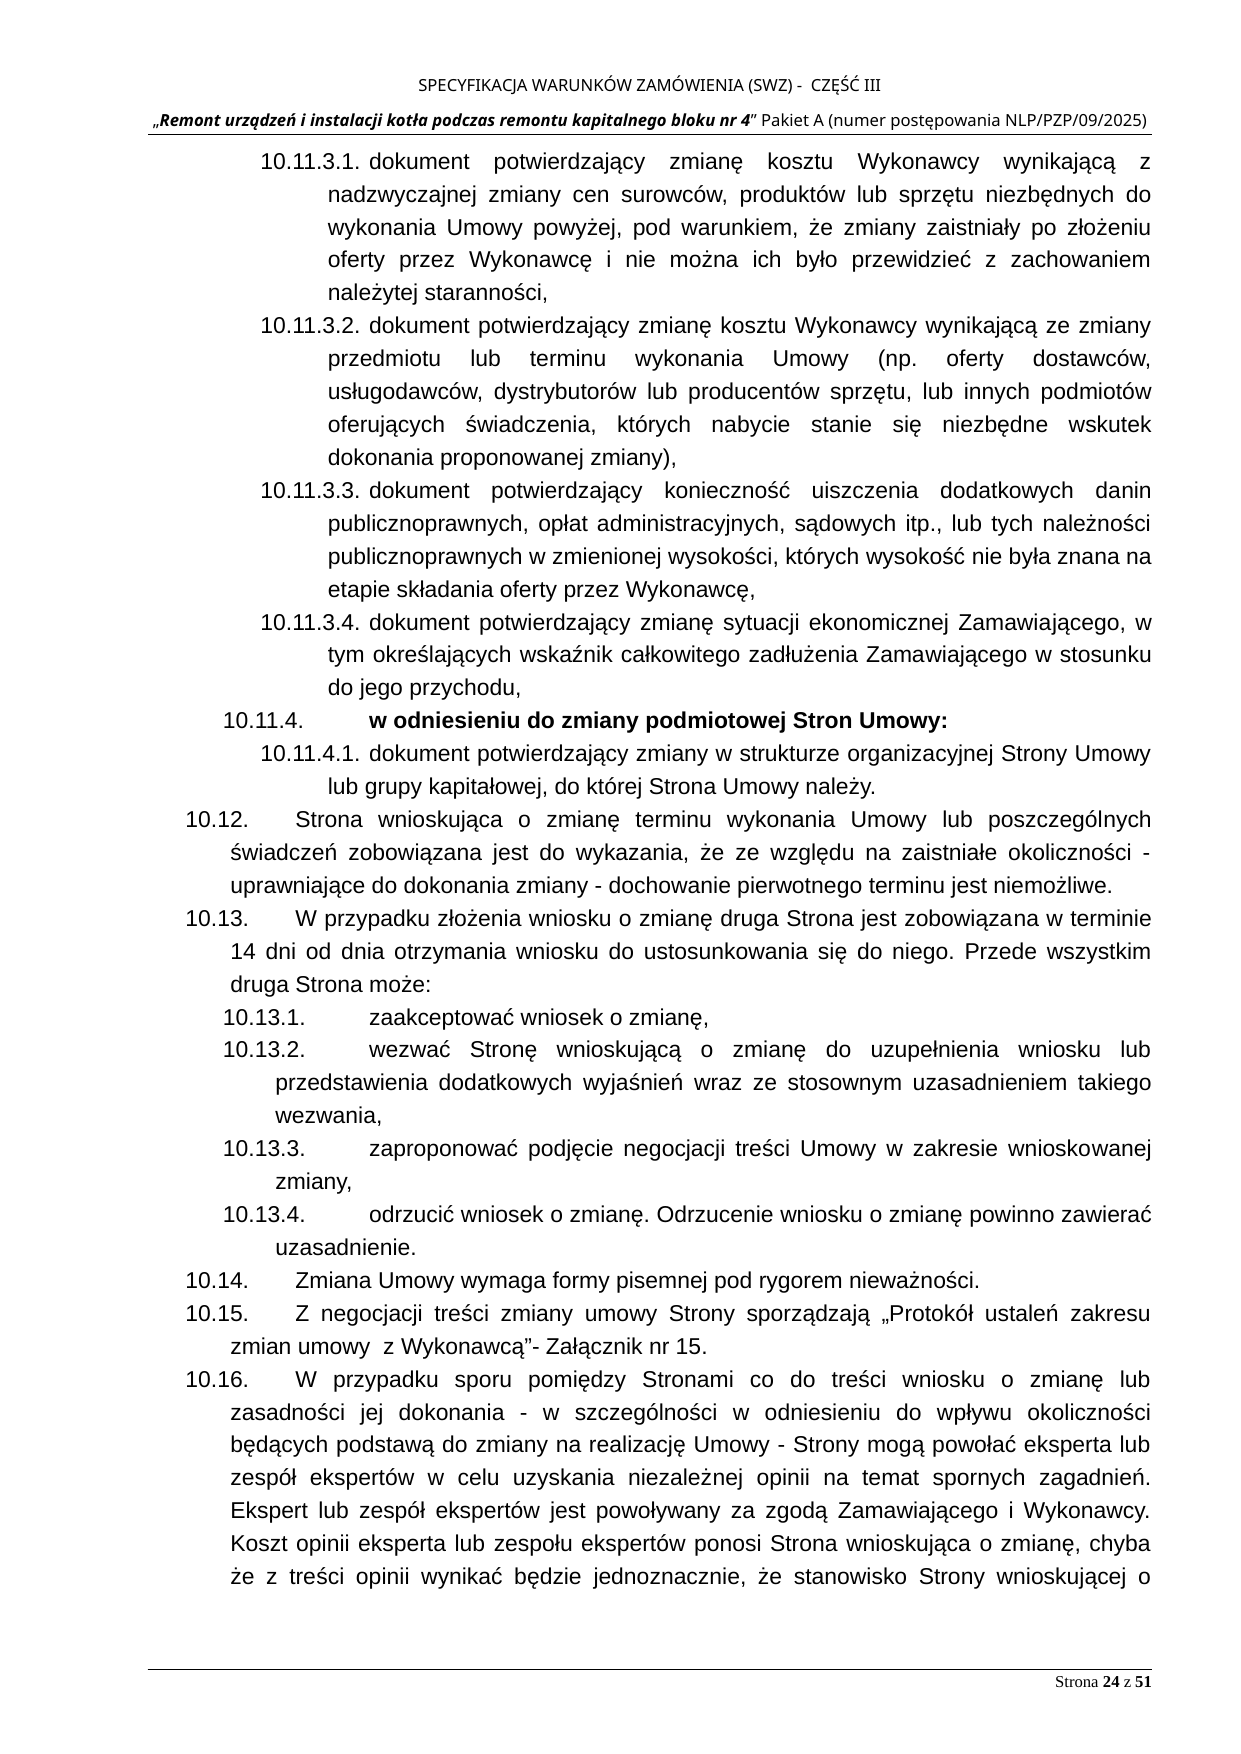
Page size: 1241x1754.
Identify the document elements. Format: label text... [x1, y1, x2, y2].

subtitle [185, 1366, 1152, 1589]
subtitle w odniesieniu do zmiany podmiotowej Stron Umowy: [223, 707, 1152, 734]
subtitle dokument potwierdzający zmianę kosztu Wykonawcy wynikającą z nadzwyczajnej zmiany cen surowców, produktów lub sprzętu niezbędnych do wykonania Umowy powyżej, pod warunkiem, że zmiany zaistniały po złożeniu oferty przez Wykonawcę i nie można ich było przewidzieć z zachowaniem należytej staranności, [260, 148, 1152, 306]
subtitle odrzucić wniosek o zmianę. Odrzucenie wniosku o zmianę powinno zawierać uzasadnienie. [223, 1201, 1152, 1260]
subtitle dokument potwierdzający zmiany w strukturze organizacyjnej Strony Umowy lub grupy kapitałowej, do której Strona Umowy należy. [260, 740, 1152, 799]
subtitle dokument potwierdzający konieczność uiszczenia dodatkowych danin publicznoprawnych, opłat administracyjnych, sądowych itp., lub tych należności publicznoprawnych w zmienionej wysokości, których wysokość nie była znana na etapie składania oferty przez Wykonawcę, [260, 477, 1152, 602]
subtitle dokument potwierdzający zmianę sytuacji ekonomicznej Zamawiającego, w tym określających wskaźnik całkowitego zadłużenia Zamawiającego w stosunku do jego przychodu, [260, 608, 1152, 701]
subtitle Z negocjacji treści zmiany umowy Strony sporządzają „Protokół ustaleń zakresu zmian umowy z Wykonawcą”- Załącznik nr 15. [185, 1300, 1152, 1359]
subtitle Strona wnioskująca o zmianę terminu wykonania Umowy lub poszczególnych świadczeń zobowiązana jest do wykazania, że ze względu na zaistniałe okoliczności - uprawniające do dokonania zmiany - dochowanie pierwotnego terminu jest niemożliwe. [185, 806, 1152, 898]
subtitle zaakceptować wniosek o zmianę, [223, 1003, 1152, 1030]
subtitle dokument potwierdzający zmianę kosztu Wykonawcy wynikającą ze zmiany przedmiotu lub terminu wykonania Umowy (np. oferty dostawców, usługodawców, dystrybutorów lub producentów sprzętu, lub innych podmiotów oferujących świadczenia, których nabycie stanie się niezbędne wskutek dokonania proponowanej zmiany), [260, 312, 1152, 470]
subtitle zaproponować podjęcie negocjacji treści Umowy w zakresie wnioskowanej zmiany, [223, 1135, 1152, 1194]
subtitle Zmiana Umowy wymaga formy pisemnej pod rygorem nieważności. [185, 1267, 1152, 1293]
subtitle wezwać Stronę wnioskującą o zmianę do uzupełnienia wniosku lub przedstawienia dodatkowych wyjaśnień wraz ze stosownym uzasadnieniem takiego wezwania, [223, 1036, 1152, 1129]
subtitle W przypadku złożenia wniosku o zmianę druga Strona jest zobowiązana w terminie 14 dni od dnia otrzymania wniosku do ustosunkowania się do niego. Przede wszystkim druga Strona może: [185, 905, 1152, 997]
